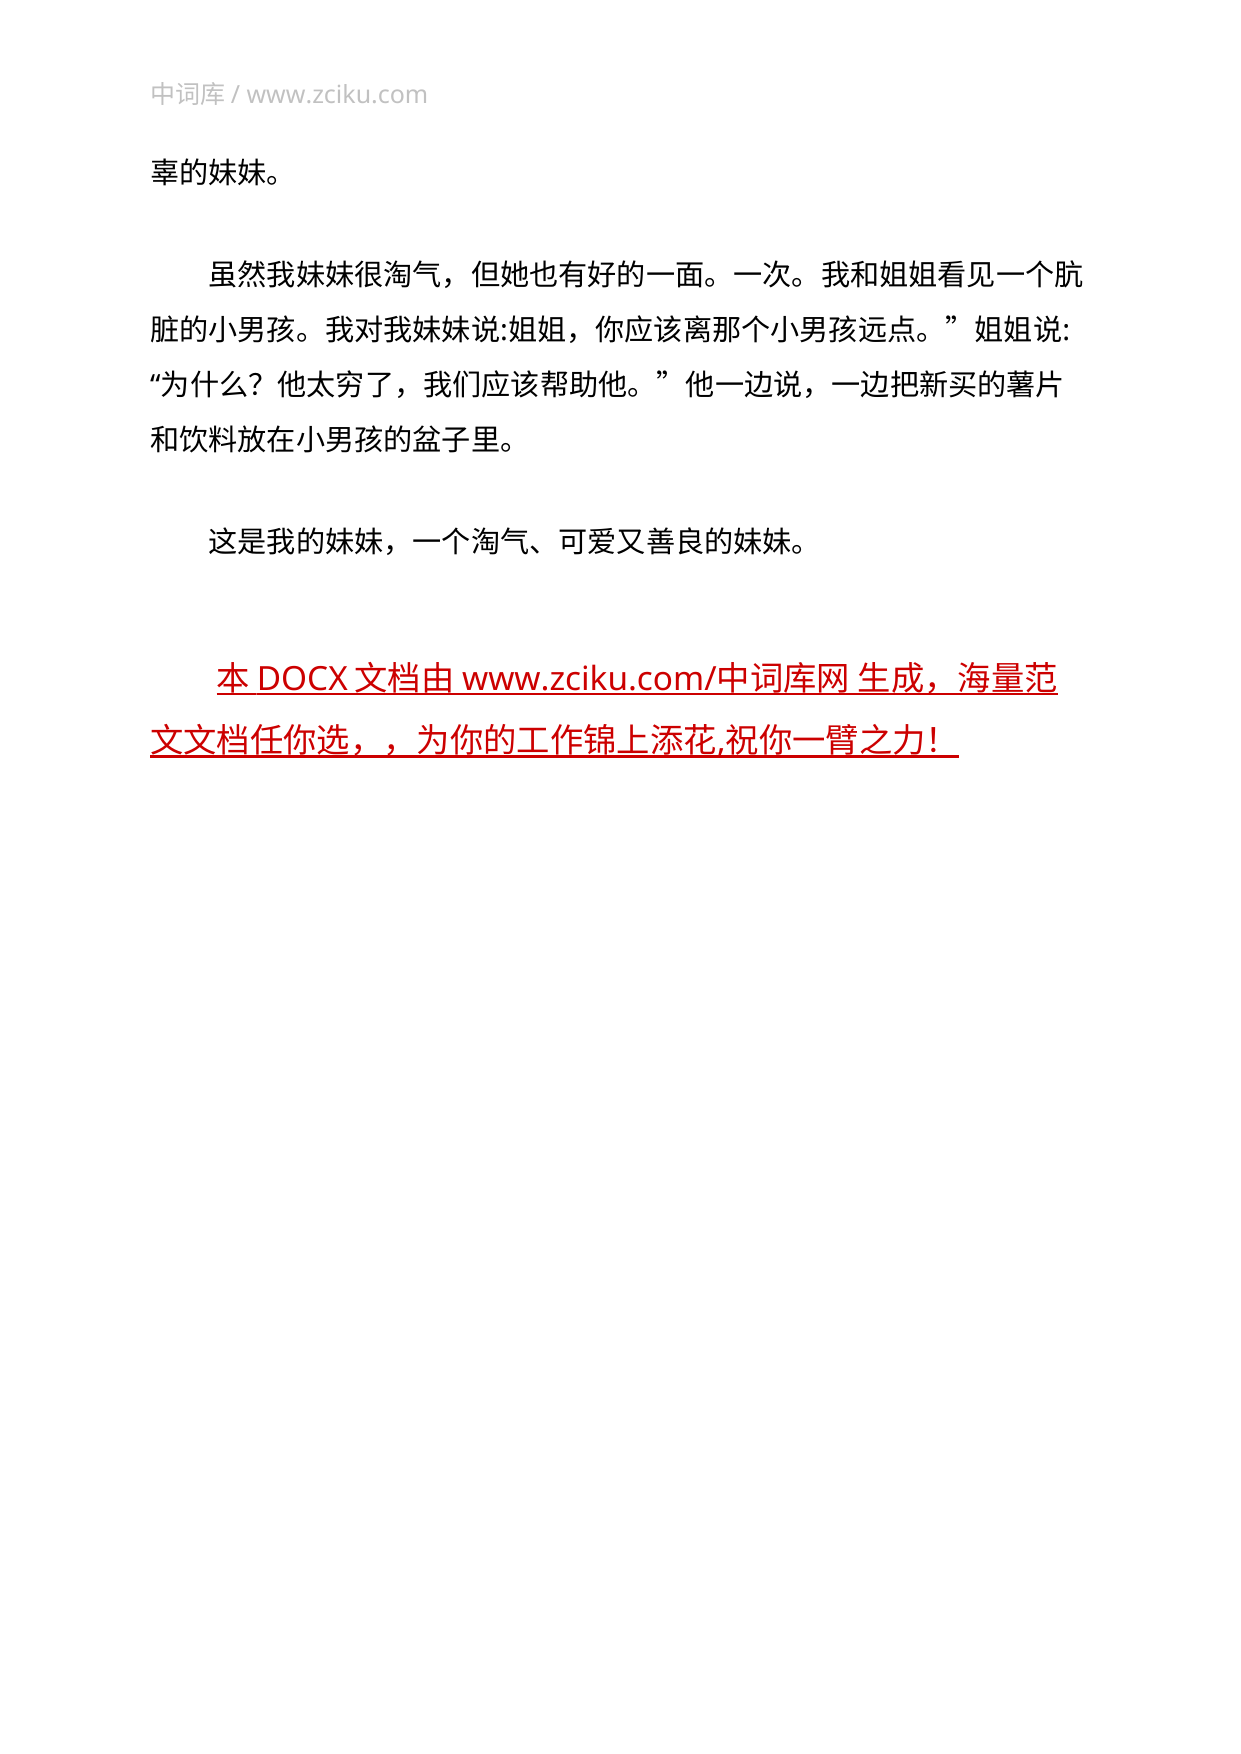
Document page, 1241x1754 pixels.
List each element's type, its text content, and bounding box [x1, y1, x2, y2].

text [150, 150, 1090, 192]
text 本DOCX文档由 www.zciku.com/中词库网 生成，海量范文文档任你选，，为你的工作锦上添花,祝你一臂之力！ [150, 651, 1090, 763]
text 虽然我妹妹很淘气，但她也有好的一面。一次。我和姐姐看见一个肮脏的小男孩。我对我妹妹说:姐姐，你应该离那个小男孩远点。”姐姐说:“为什么？他太穷了，我们应该帮助他。”他一边说，一边把新买的薯片和饮料放在小男孩的盆子里。 [150, 252, 1090, 459]
text 这是我的妹妹，一个淘气、可爱又善良的妹妹。 [150, 518, 1090, 561]
